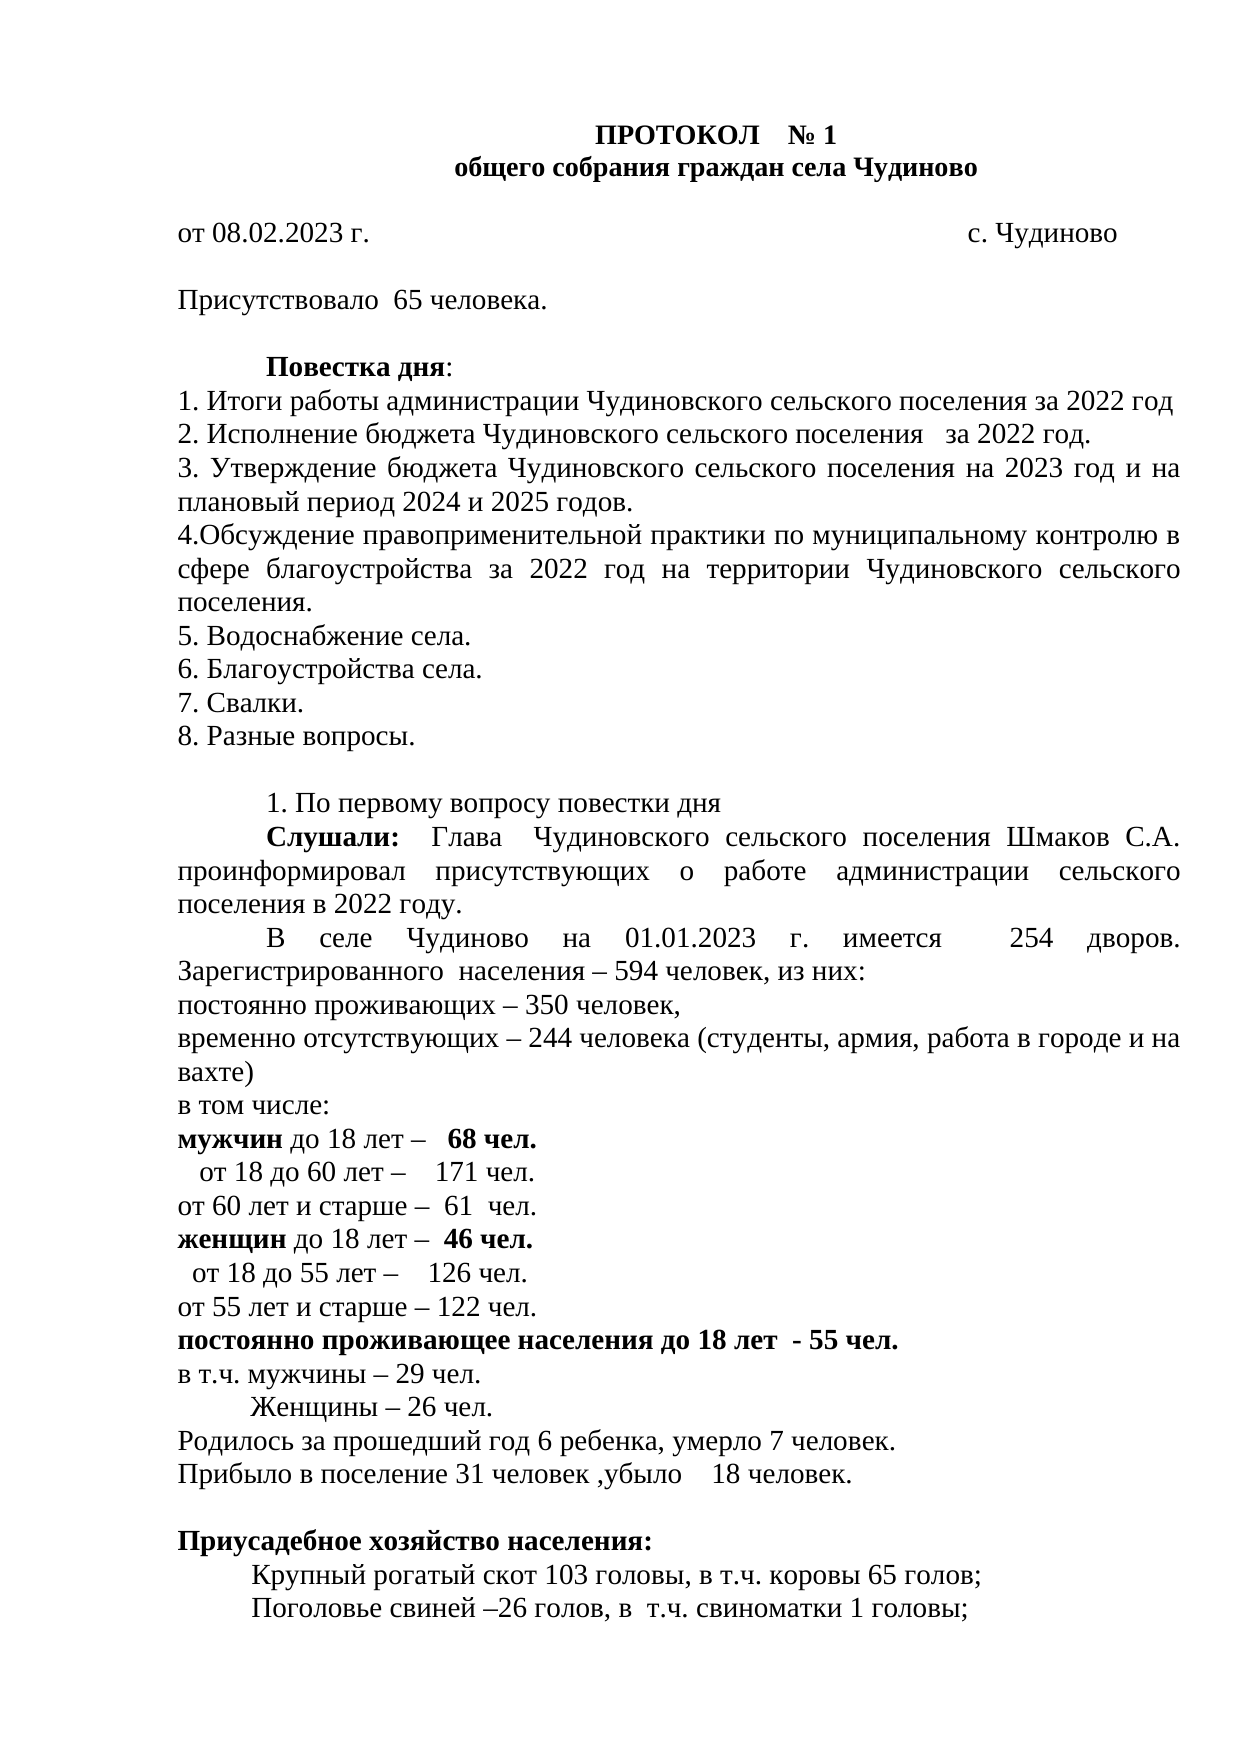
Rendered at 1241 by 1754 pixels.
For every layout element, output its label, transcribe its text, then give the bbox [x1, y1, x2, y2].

text ПРОТОКОЛ № 1 [177, 118, 1181, 151]
text от 18 до 60 лет – 171 чел. [177, 1154, 1181, 1188]
text В селе Чудиново на 01.01.2023 г. имеется 254 дворов. Зарегистрированного населения – 594 человек, из них: [177, 920, 1181, 987]
text постоянно проживающее населения до 18 лет - 55 чел. [177, 1322, 1181, 1356]
text женщин до 18 лет – 46 чел. [177, 1222, 1181, 1255]
text в т.ч. мужчины – 29 чел. [177, 1356, 1181, 1389]
text в том числе: [177, 1087, 1181, 1121]
text постоянно проживающих – 350 человек, [177, 987, 1181, 1020]
text 2. Исполнение бюджета Чудиновского сельского поселения за 2022 год. [177, 417, 1181, 450]
list 8. Разные вопросы. [177, 718, 1181, 752]
list 3. Утверждение бюджета Чудиновского сельского поселения на 2023 год и на плановый период 2024 и 2025 годов. [177, 450, 1181, 517]
text Присутствовало 65 человека. [177, 282, 1181, 316]
text от 18 до 55 лет – 126 чел. [177, 1255, 1181, 1289]
text Слушали: Глава Чудиновского сельского поселения Шмаков С.А. проинформировал присутствующих о работе администрации сельского поселения в 2022 году. [177, 819, 1181, 920]
list 5. Водоснабжение села. [177, 618, 1181, 651]
list 4.Обсуждение правоприменительной практики по муниципальному контролю в сфере благоустройства за 2022 год на территории Чудиновского сельского поселения. [177, 517, 1181, 618]
text от 60 лет и старше – 61 чел. [177, 1188, 1181, 1222]
text общего собрания граждан села Чудиново [177, 151, 1181, 183]
text мужчин до 18 лет – 68 чел. [177, 1121, 1181, 1154]
text Крупный рогатый скот 103 головы, в т.ч. коровы 65 голов; [251, 1557, 1181, 1591]
text Женщины – 26 чел. [177, 1389, 1181, 1423]
text Родилось за прошедший год 6 ребенка, умерло 7 человек. [177, 1423, 1181, 1456]
text Повестка дня: [177, 349, 1181, 383]
text 1. По первому вопросу повестки дня [177, 786, 1181, 819]
text от 55 лет и старше – 122 чел. [177, 1289, 1181, 1322]
list 7. Свалки. [177, 685, 1181, 718]
text от 08.02.2023 г. с. Чудиново [177, 215, 1181, 249]
list 6. Благоустройства села. [177, 651, 1181, 685]
text Прибыло в поселение 31 человек ,убыло 18 человек. [177, 1456, 1181, 1490]
text Поголовье свиней –26 голов, в т.ч. свиноматки 1 головы; [251, 1591, 1181, 1624]
text временно отсутствующих – 244 человека (студенты, армия, работа в городе и на вахте) [177, 1020, 1181, 1087]
text Приусадебное хозяйство населения: [177, 1523, 1181, 1557]
list 1. Итоги работы администрации Чудиновского сельского поселения за 2022 год [177, 383, 1181, 417]
